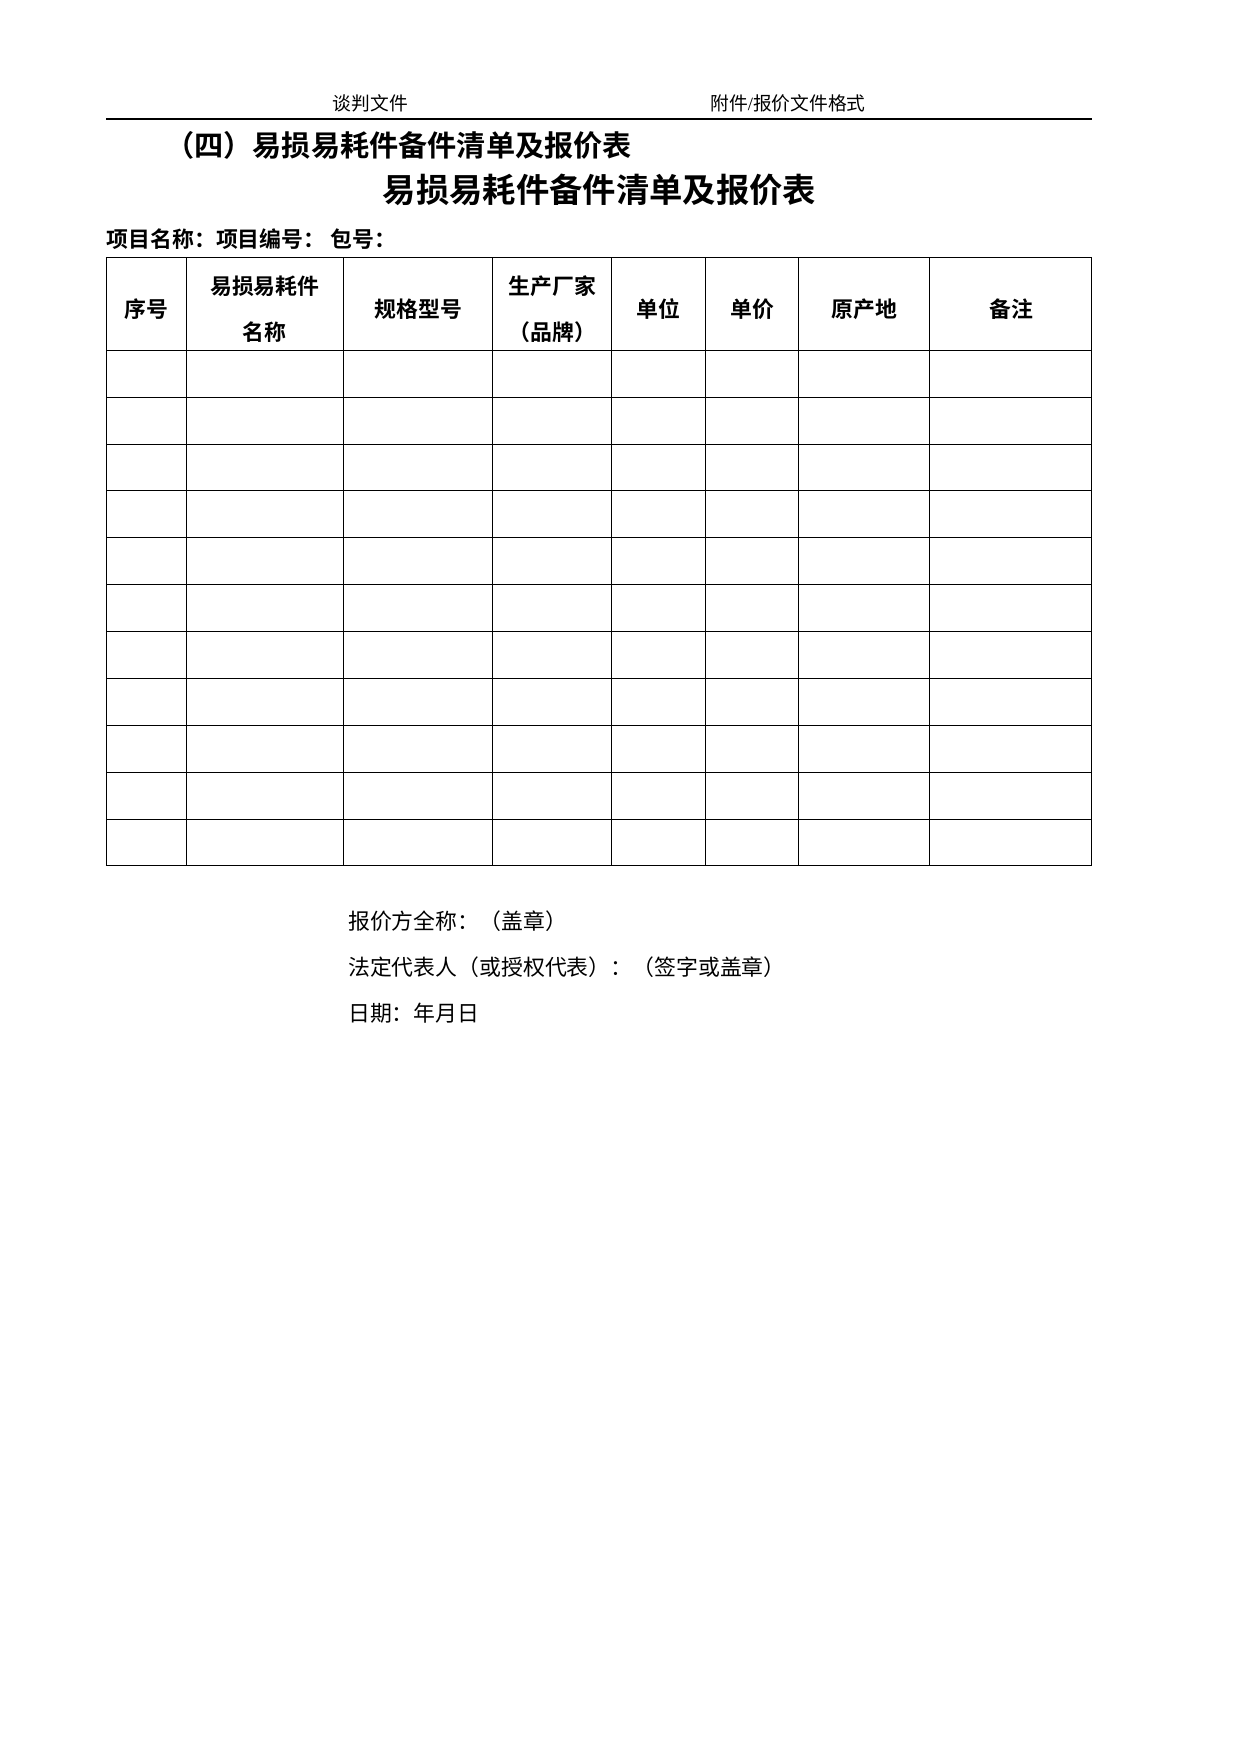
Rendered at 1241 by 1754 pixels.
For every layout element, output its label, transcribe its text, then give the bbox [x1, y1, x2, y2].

table_cell [187, 632, 343, 678]
table_cell [799, 398, 929, 443]
table_cell [930, 398, 1091, 443]
table_cell [799, 538, 929, 584]
table_cell [107, 398, 186, 443]
text 报价方全称：（盖章） [106, 893, 1092, 939]
table_cell [612, 351, 705, 397]
table_cell [706, 538, 798, 584]
table_cell [187, 726, 343, 772]
table_cell [493, 773, 611, 818]
table_cell [187, 398, 343, 443]
table_cell [107, 491, 186, 537]
text 易损易耗件备件清单及报价表 [106, 165, 1092, 211]
table_cell [493, 585, 611, 631]
table_cell [344, 632, 492, 678]
table_cell [344, 445, 492, 490]
text 项目名称：项目编号： 包号： [106, 211, 1092, 257]
table_cell [930, 820, 1091, 865]
table_cell [344, 726, 492, 772]
table_cell [612, 445, 705, 490]
table_cell [930, 632, 1091, 678]
table_cell [187, 445, 343, 490]
table_cell [344, 491, 492, 537]
table_cell [107, 585, 186, 631]
table_cell [930, 679, 1091, 725]
table_cell [799, 773, 929, 818]
table_cell [187, 679, 343, 725]
table_cell [930, 726, 1091, 772]
table_cell [493, 445, 611, 490]
table_cell [107, 726, 186, 772]
table_cell [493, 679, 611, 725]
table_cell [187, 491, 343, 537]
table_cell [706, 351, 798, 397]
table_cell [612, 820, 705, 865]
text 日期：年月日 [106, 985, 1092, 1031]
table_cell [706, 491, 798, 537]
table_cell [344, 585, 492, 631]
table_header 规格型号 [344, 258, 492, 350]
table_cell [612, 585, 705, 631]
table_cell [930, 585, 1091, 631]
table_header 生产厂家（品牌） [493, 258, 611, 350]
table_header 序号 [107, 258, 186, 350]
table_cell [107, 632, 186, 678]
table_cell [344, 820, 492, 865]
table_cell [706, 445, 798, 490]
table_cell [493, 820, 611, 865]
table_cell [799, 351, 929, 397]
subtitle （四）易损易耗件备件清单及报价表 [106, 120, 1092, 165]
table_cell [187, 820, 343, 865]
table_cell [799, 491, 929, 537]
table_cell [799, 585, 929, 631]
table_cell [930, 773, 1091, 818]
table_header 备注 [930, 258, 1091, 350]
table_cell [799, 679, 929, 725]
table_cell [493, 538, 611, 584]
table_cell [344, 398, 492, 443]
table_cell [344, 538, 492, 584]
table_cell [107, 679, 186, 725]
table_cell [799, 445, 929, 490]
table_cell [493, 351, 611, 397]
table_cell [930, 538, 1091, 584]
table_cell [612, 538, 705, 584]
table_cell [930, 491, 1091, 537]
table_cell [612, 632, 705, 678]
table_cell [493, 632, 611, 678]
table_cell [187, 351, 343, 397]
table_cell [706, 632, 798, 678]
table_cell [107, 538, 186, 584]
text 法定代表人（或授权代表）：（签字或盖章） [106, 939, 1092, 985]
table_cell [612, 726, 705, 772]
table_cell [612, 679, 705, 725]
table_cell [107, 773, 186, 818]
table_cell [706, 726, 798, 772]
table_cell [612, 491, 705, 537]
table_cell [187, 585, 343, 631]
table_cell [344, 351, 492, 397]
table_cell [612, 398, 705, 443]
table_cell [187, 538, 343, 584]
table_header 单价 [706, 258, 798, 350]
table_cell [799, 632, 929, 678]
table_cell [493, 398, 611, 443]
table_cell [344, 773, 492, 818]
table_cell [344, 679, 492, 725]
table_cell [706, 585, 798, 631]
table_header 原产地 [799, 258, 929, 350]
table_header 单位 [612, 258, 705, 350]
table_cell [706, 679, 798, 725]
table_cell [930, 445, 1091, 490]
table_cell [799, 726, 929, 772]
table_cell [107, 351, 186, 397]
table_cell [187, 773, 343, 818]
table_header 易损易耗件 名称 [187, 258, 343, 350]
table_cell [612, 773, 705, 818]
table_cell [107, 820, 186, 865]
table_cell [930, 351, 1091, 397]
table_cell [493, 491, 611, 537]
table_cell [706, 398, 798, 443]
table_cell [706, 820, 798, 865]
table_cell [493, 726, 611, 772]
table_cell [107, 445, 186, 490]
table_cell [706, 773, 798, 818]
table_cell [799, 820, 929, 865]
